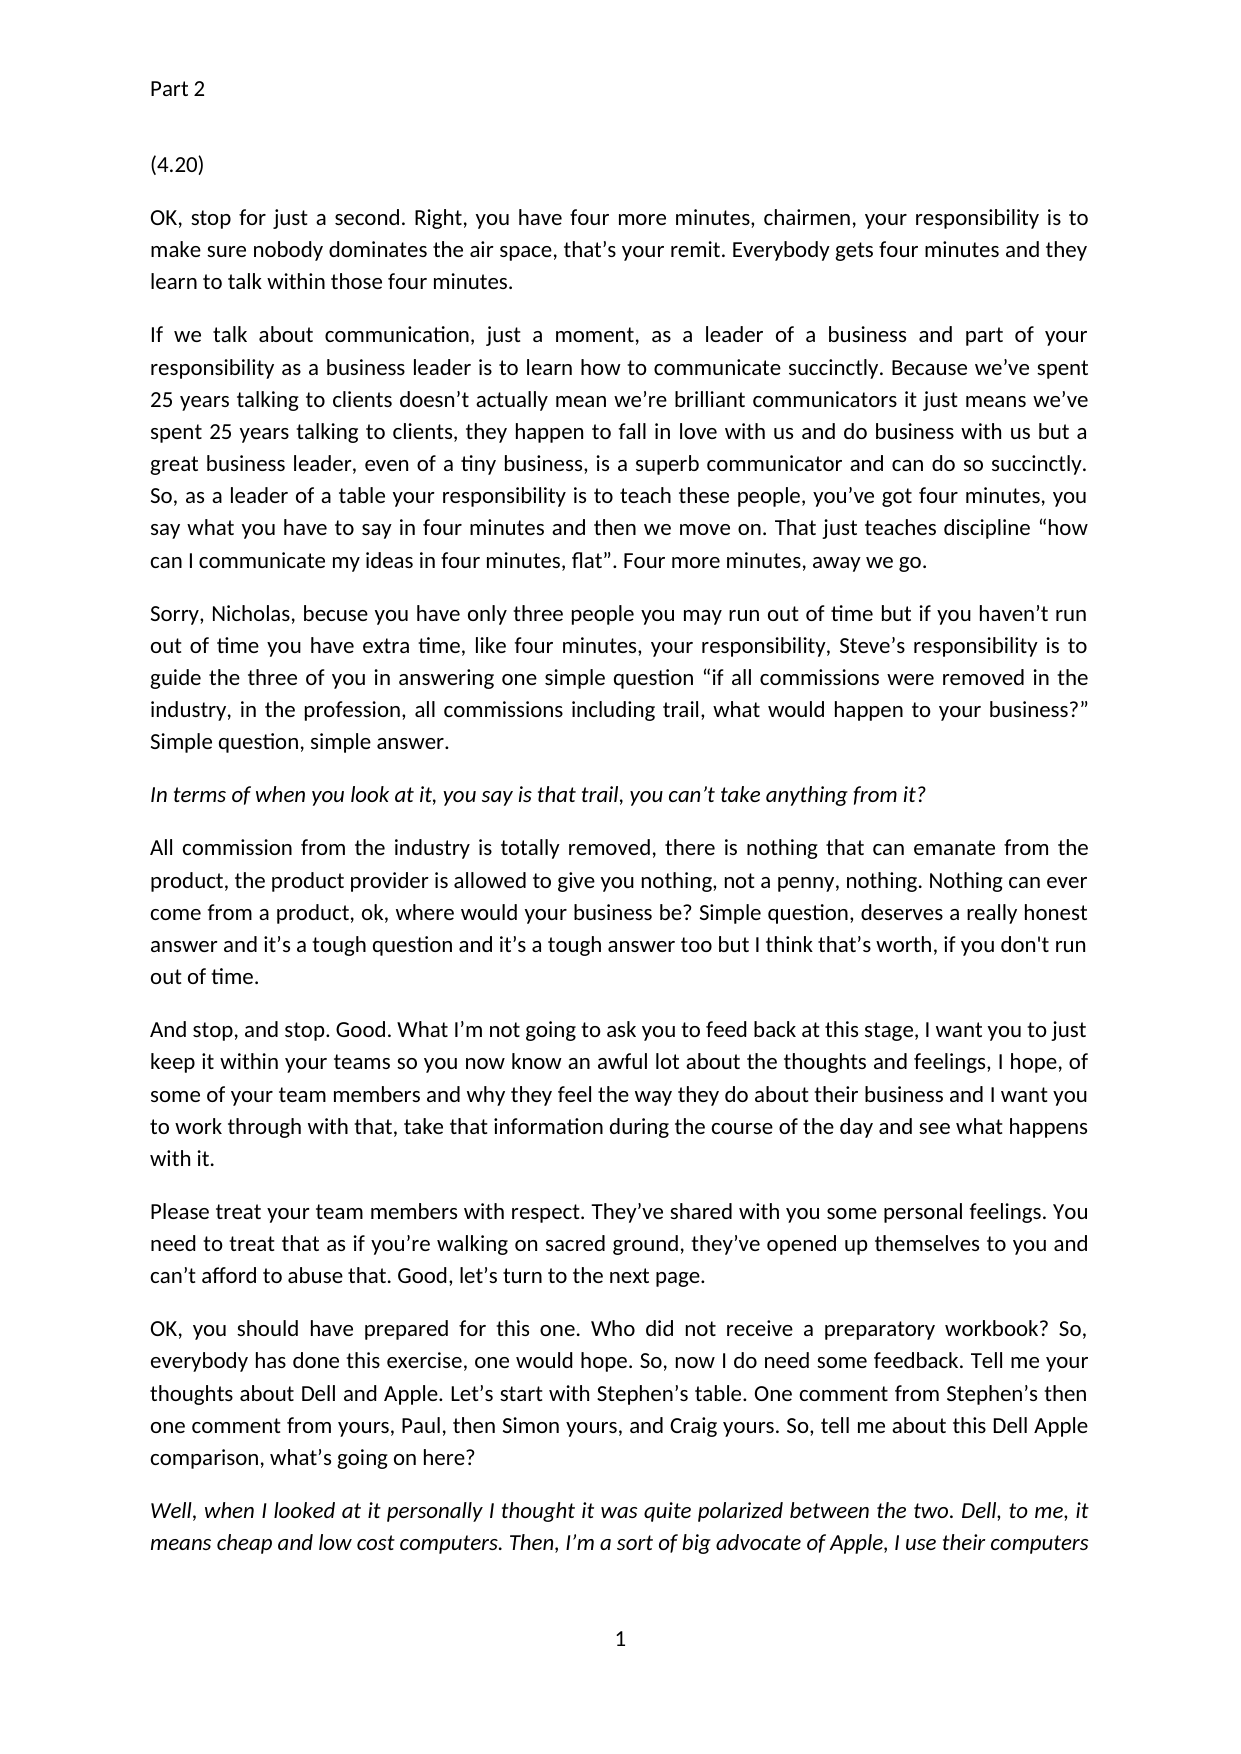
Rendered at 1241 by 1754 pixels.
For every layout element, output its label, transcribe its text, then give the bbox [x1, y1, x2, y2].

text OK, you should have prepared for this one. Who did not receive a preparatory workbook? So, everybody has done this exercise, one would hope. So, now I do need some feedback. Tell me your thoughts about Dell and Apple. Let’s start with Stephen’s table. One comment from Stephen’s then one comment from yours, Paul, then Simon yours, and Craig yours. So, tell me about this Dell Apple comparison, what’s going on here? [150, 1314, 1090, 1471]
text OK, stop for just a second. Right, you have four more minutes, chairmen, your responsibility is to make sure nobody dominates the air space, that’s your remit. Everybody gets four minutes and they learn to talk within those four minutes. [150, 203, 1090, 295]
text All commission from the industry is totally removed, there is nothing that can emanate from the product, the product provider is allowed to give you nothing, not a penny, nothing. Nothing can ever come from a product, ok, where would your business be? Simple question, deserves a really honest answer and it’s a tough question and it’s a tough answer too but I think that’s worth, if you don't run out of time. [150, 833, 1090, 990]
text And stop, and stop. Good. What I’m not going to ask you to feed back at this stage, I want you to just keep it within your teams so you now know an awful lot about the thoughts and feelings, I hope, of some of your team members and why they feel the way they do about their business and I want you to work through with that, take that information during the course of the day and see what happens with it. [150, 1015, 1090, 1172]
text Please treat your team members with respect. They’ve shared with you some personal feelings. You need to treat that as if you’re walking on sacred ground, they’ve opened up themselves to you and can’t afford to abuse that. Good, let’s turn to the next page. [150, 1197, 1090, 1289]
text Sorry, Nicholas, becuse you have only three people you may run out of time but if you haven’t run out of time you have extra time, like four minutes, your responsibility, Steve’s responsibility is to guide the three of you in answering one simple question “if all commissions were removed in the industry, in the profession, all commissions including trail, what would happen to your business?” Simple question, simple answer. [150, 599, 1090, 756]
text (4.20) [150, 150, 1090, 178]
text In terms of when you look at it, you say is that trail, you can’t take anything from it? [150, 781, 1090, 808]
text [150, 1496, 1090, 1556]
text If we talk about communication, just a moment, as a leader of a business and part of your responsibility as a business leader is to learn how to communicate succinctly. Because we’ve spent 25 years talking to clients doesn’t actually mean we’re brilliant communicators it just means we’ve spent 25 years talking to clients, they happen to fall in love with us and do business with us but a great business leader, even of a tiny business, is a superb communicator and can do so succinctly. So, as a leader of a table your responsibility is to teach these people, you’ve got four minutes, you say what you have to say in four minutes and then we move on. That just teaches discipline “how can I communicate my ideas in four minutes, flat”. Four more minutes, away we go. [150, 320, 1090, 574]
